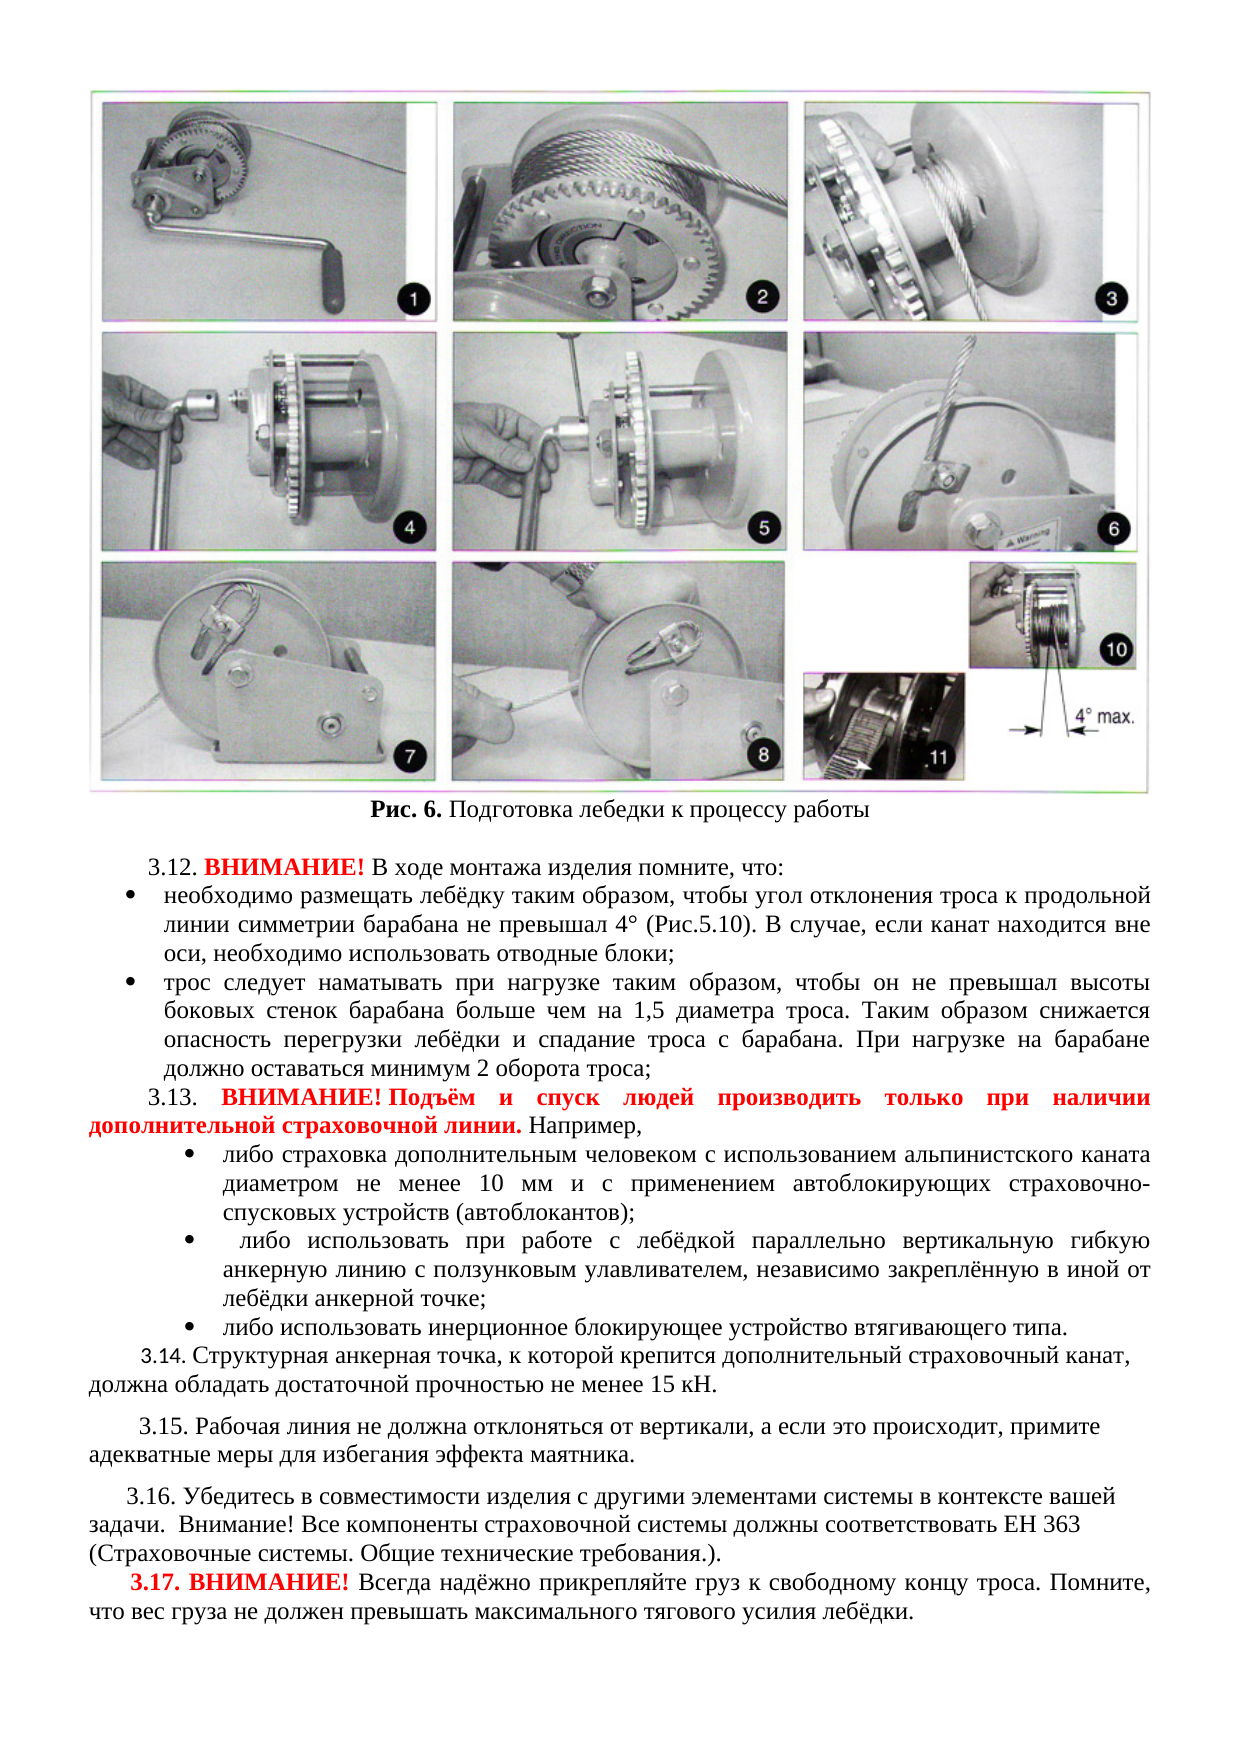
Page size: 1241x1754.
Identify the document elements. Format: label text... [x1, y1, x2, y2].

text 3.16. Убедитесь в совместимости изделия с другими элементами системы в контексте вашей задачи. Внимание! Все компоненты страховочной системы должны соответствовать ЕН 363 (Страховочные системы. Общие технические требования.). [89, 1481, 1152, 1567]
list либо страховка дополнительным человеком с использованием альпинистского каната диаметром не менее 10 мм и с применением автоблокирующих страховочно-спусковых устройств (автоблокантов); [185, 1139, 1152, 1225]
list либо использовать инерционное блокирующее устройство втягивающего типа. [185, 1312, 1152, 1340]
text 3.14. Структурная анкерная точка, к которой крепится дополнительный страховочный канат, должна обладать достаточной прочностью не менее 15 кН. [89, 1340, 1152, 1398]
text 3.15. Рабочая линия не должна отклоняться от вертикали, а если это происходит, примите адекватные меры для избегания эффекта маятника. [89, 1411, 1152, 1468]
list трос следует наматывать при нагрузке таким образом, чтобы он не превышал высоты боковых стенок барабана больше чем на 1,5 диаметра троса. Таким образом снижается опасность перегрузки лебёдки и спадание троса с барабана. При нагрузке на барабане должно оставаться минимум 2 оборота троса; [126, 967, 1152, 1082]
list необходимо размещать лебёдку таким образом, чтобы угол отклонения троса к продольной линии симметрии барабана не превышал 4° (Рис.5.10). В случае, если канат находится вне оси, необходимо использовать отводные блоки; [126, 880, 1152, 967]
text 3.17. ВНИМАНИЕ! Всегда надёжно прикрепляйте груз к свободному концу троса. Помните, что вес груза не должен превышать максимального тягового усилия лебёдки. [89, 1567, 1152, 1624]
text 3.13. ВНИМАНИЕ! Подъём и спуск людей производить только при наличии дополнительной страховочной линии. Например, [89, 1082, 1152, 1139]
text 3.12. ВНИМАНИЕ! В ходе монтажа изделия помните, что: [89, 852, 1152, 880]
list либо использовать при работе с лебёдкой параллельно вертикальную гибкую анкерную линию с ползунковым улавливателем, независимо закреплённую в иной от лебёдки анкерной точке; [185, 1225, 1152, 1312]
text Рис. 6. Подготовка лебедки к процессу работы [89, 795, 1152, 823]
picture [88, 88, 1152, 795]
